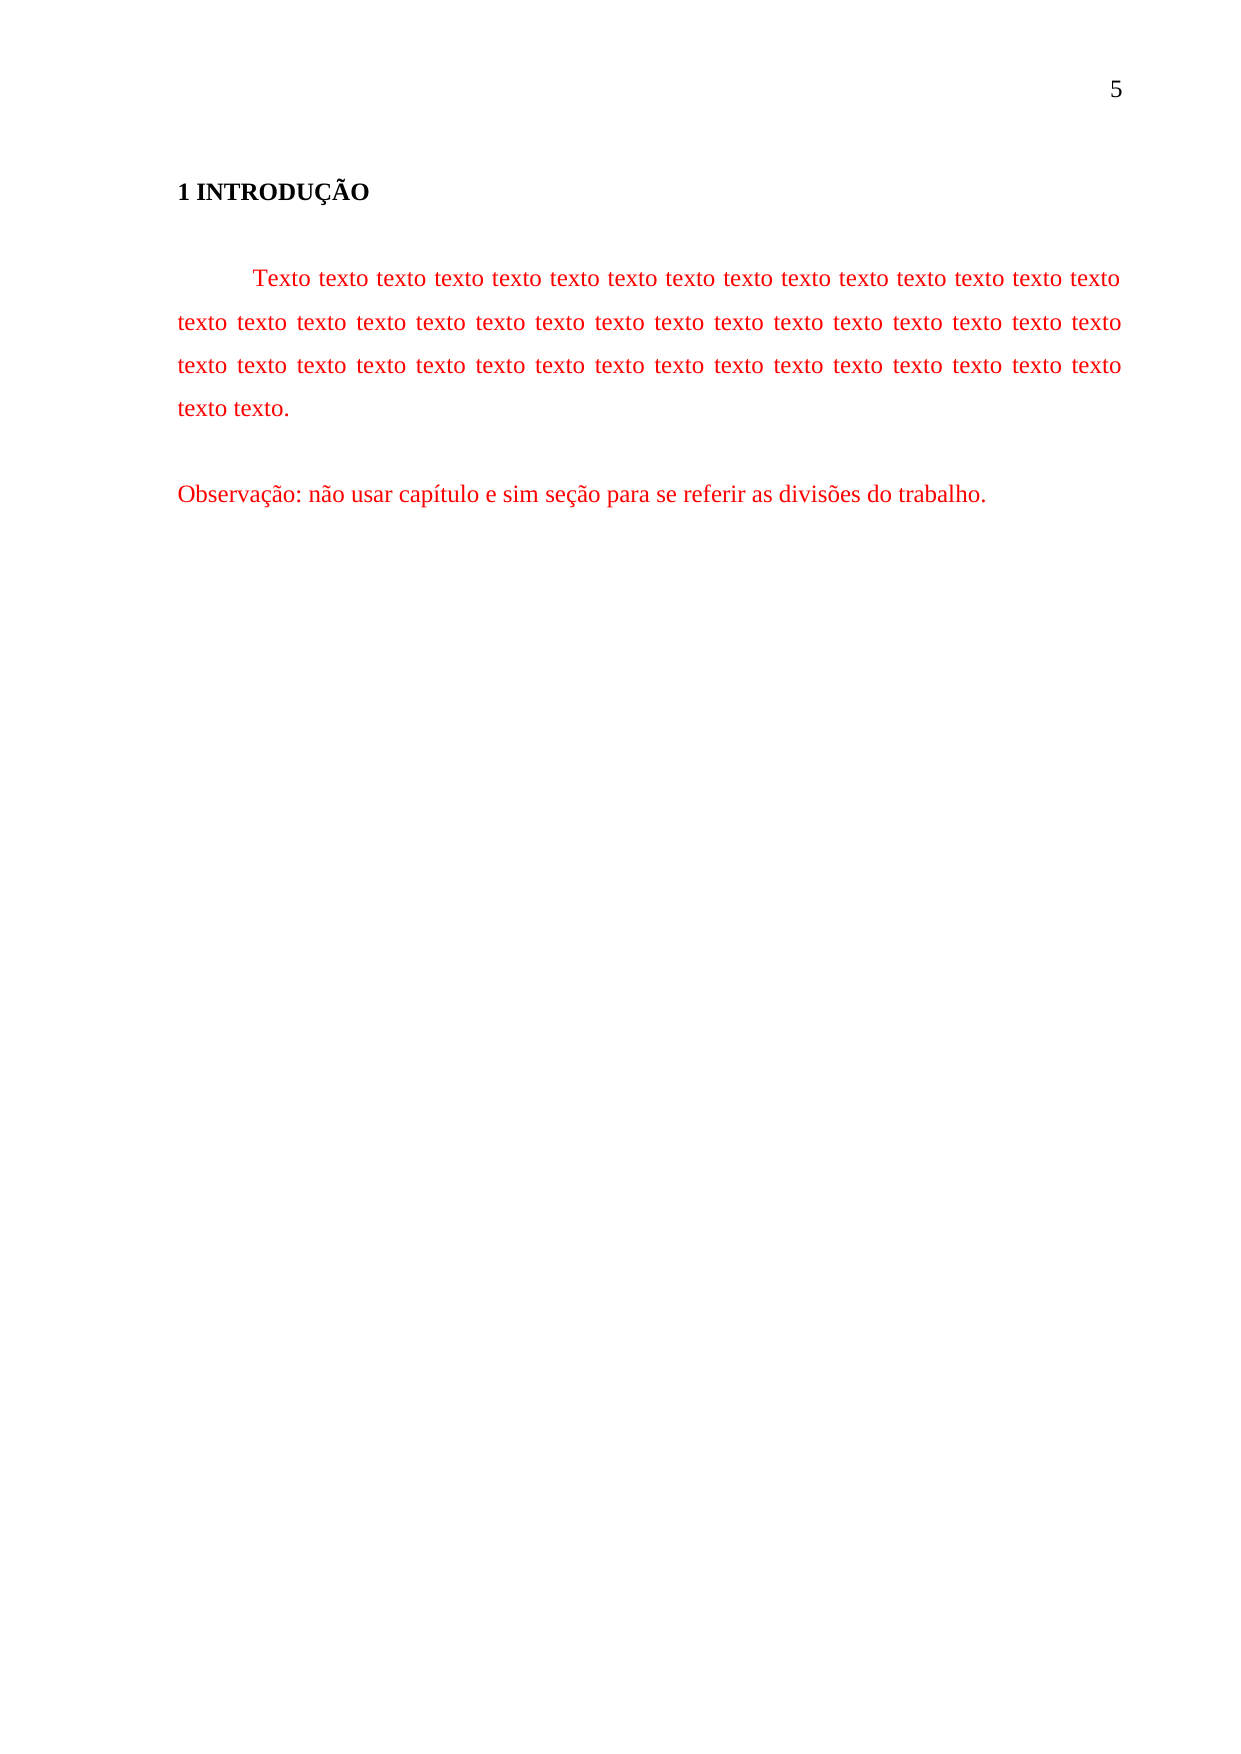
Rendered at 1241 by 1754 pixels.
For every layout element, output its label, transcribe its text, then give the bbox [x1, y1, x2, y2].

text Texto texto texto texto texto texto texto texto texto texto texto texto texto texto texto texto texto texto texto texto texto texto texto texto texto texto texto texto texto texto texto texto texto texto texto texto texto texto texto texto texto texto texto texto texto texto texto texto texto. [177, 263, 1122, 422]
text Observação: não usar capítulo e sim seção para se referir as divisões do trabalho. [177, 479, 1122, 508]
text 1 INTRODUÇÃO [177, 177, 1122, 206]
